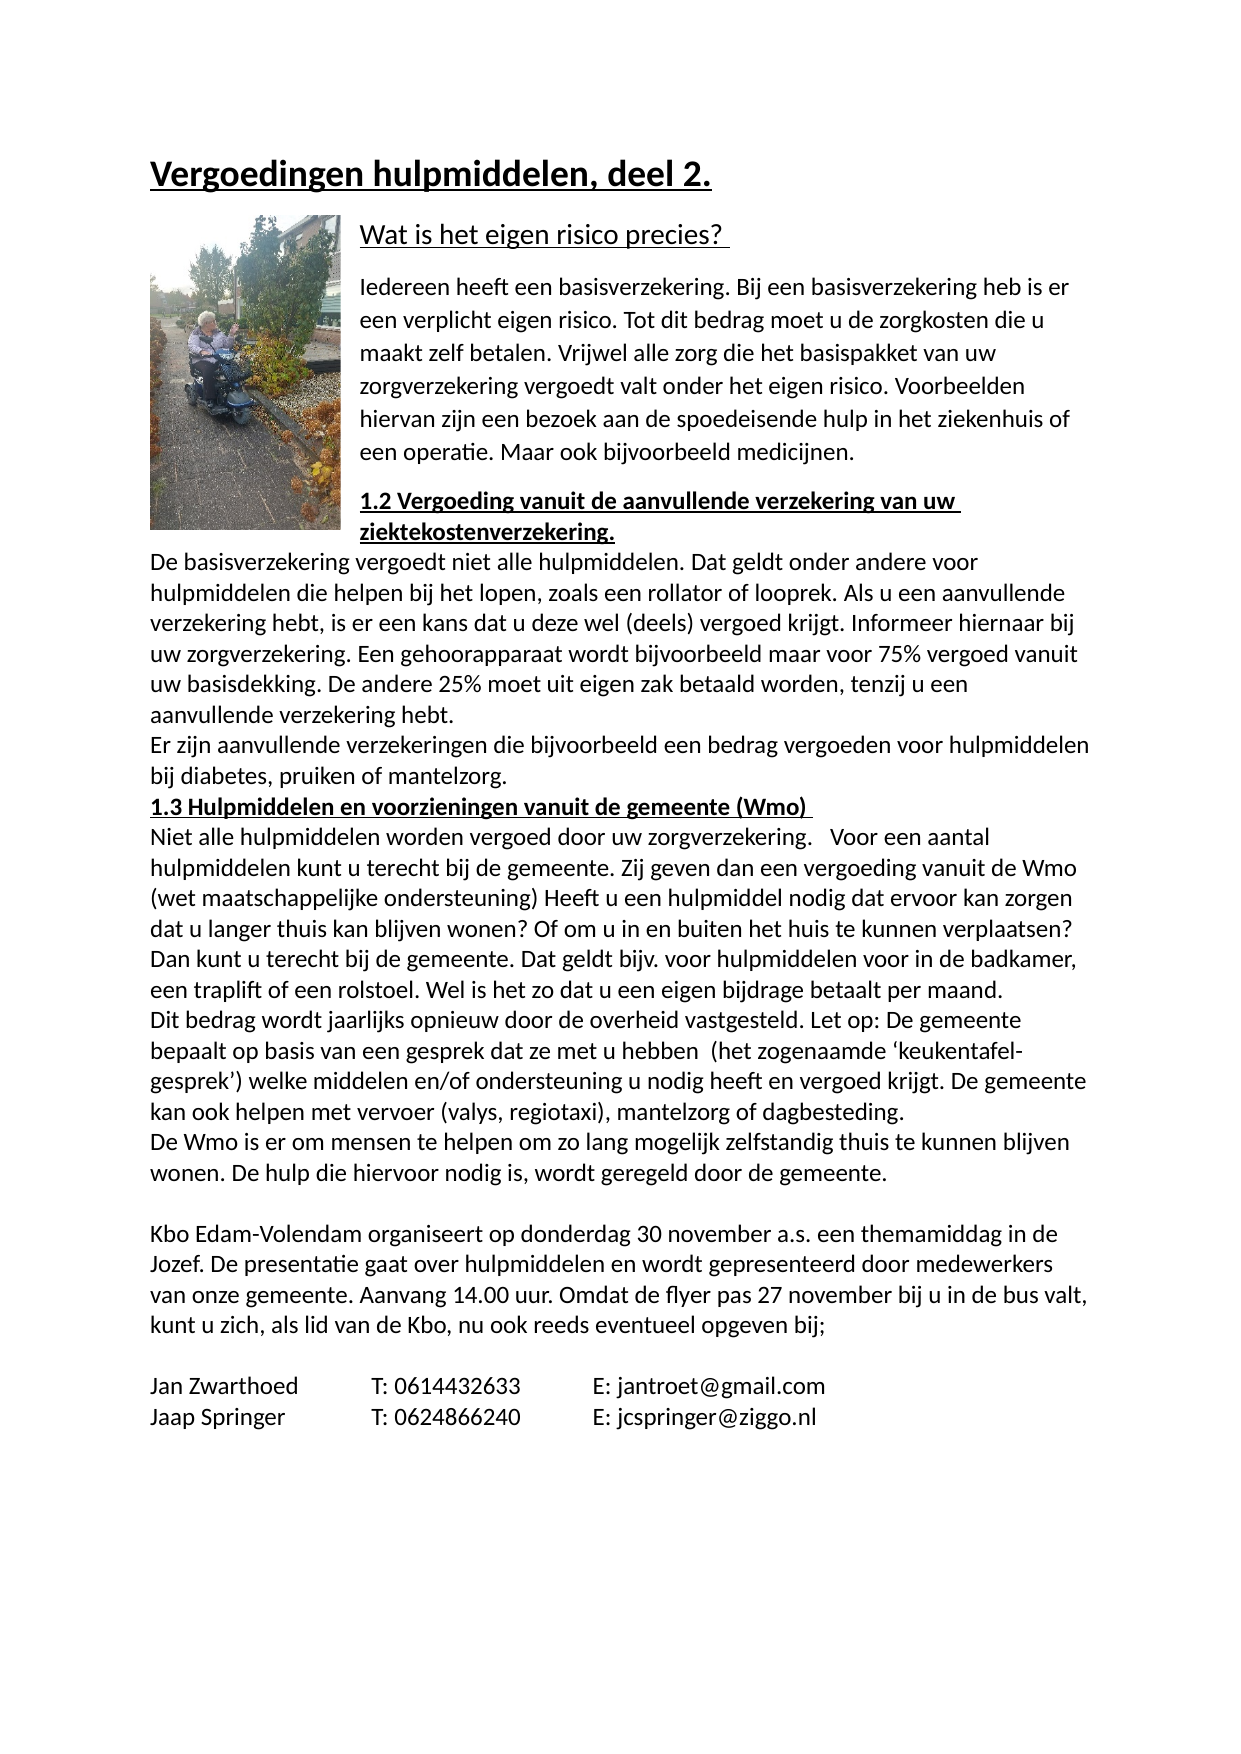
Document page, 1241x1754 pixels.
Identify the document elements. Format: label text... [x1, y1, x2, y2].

text 1.3 Hulpmiddelen en voorzieningen vanuit de gemeente (Wmo) [150, 791, 1090, 821]
text De basisverzekering vergoedt niet alle hulpmiddelen. Dat geldt onder andere voor hulpmiddelen die helpen bij het lopen, zoals een rollator of looprek. Als u een aanvullende verzekering hebt, is er een kans dat u deze wel (deels) vergoed krijgt. Informeer hiernaar bij uw zorgverzekering. Een gehoorapparaat wordt bijvoorbeeld maar voor 75% vergoed vanuit uw basisdekking. De andere 25% moet uit eigen zak betaald worden, tenzij u een aanvullende verzekering hebt. [150, 546, 1090, 729]
text Wat is het eigen risico precies? [341, 216, 1090, 252]
text Iedereen heeft een basisverzekering. Bij een basisverzekering heb is er een verplicht eigen risico. Tot dit bedrag moet u de zorgkosten die u maakt zelf betalen. Vrijwel alle zorg die het basispakket van uw zorgverzekering vergoedt valt onder het eigen risico. Voorbeelden hiervan zijn een bezoek aan de spoedeisende hulp in het ziekenhuis of een operatie. Maar ook bijvoorbeeld medicijnen. [341, 271, 1090, 466]
text Dit bedrag wordt jaarlijks opnieuw door de overheid vastgesteld. Let op: De gemeente bepaalt op basis van een gesprek dat ze met u hebben (het zogenaamde ‘keukentafel-gesprek’) welke middelen en/of ondersteuning u nodig heeft en vergoed krijgt. De gemeente kan ook helpen met vervoer (valys, regiotaxi), mantelzorg of dagbesteding. [150, 1004, 1090, 1126]
text Jan Zwarthoed T: 0614432633 E: jantroet@gmail.com [150, 1371, 1090, 1401]
text Kbo Edam-Volendam organiseert op donderdag 30 november a.s. een themamiddag in de Jozef. De presentatie gaat over hulpmiddelen en wordt gepresenteerd door medewerkers van onze gemeente. Aanvang 14.00 uur. Omdat de flyer pas 27 november bij u in de bus valt, kunt u zich, als lid van de Kbo, nu ook reeds eventueel opgeven bij; [150, 1218, 1090, 1340]
text Er zijn aanvullende verzekeringen die bijvoorbeeld een bedrag vergoeden voor hulpmiddelen bij diabetes, pruiken of mantelzorg. [150, 729, 1090, 791]
text De Wmo is er om mensen te helpen om zo lang mogelijk zelfstandig thuis te kunnen blijven wonen. De hulp die hiervoor nodig is, wordt geregeld door de gemeente. [150, 1126, 1090, 1187]
text Vergoedingen hulpmiddelen, deel 2. [150, 150, 1090, 196]
text Jaap Springer T: 0624866240 E: jcspringer@ziggo.nl [150, 1401, 1090, 1432]
text Niet alle hulpmiddelen worden vergoed door uw zorgverzekering. Voor een aantal hulpmiddelen kunt u terecht bij de gemeente. Zij geven dan een vergoeding vanuit de Wmo (wet maatschappelijke ondersteuning) Heeft u een hulpmiddel nodig dat ervoor kan zorgen dat u langer thuis kan blijven wonen? Of om u in en buiten het huis te kunnen verplaatsen? Dan kunt u terecht bij de gemeente. Dat geldt bijv. voor hulpmiddelen voor in de badkamer, een traplift of een rolstoel. Wel is het zo dat u een eigen bijdrage betaalt per maand. [150, 821, 1090, 1004]
text 1.2 Vergoeding vanuit de aanvullende verzekering van uw ziektekostenverzekering. [150, 485, 1090, 546]
picture [150, 215, 341, 530]
